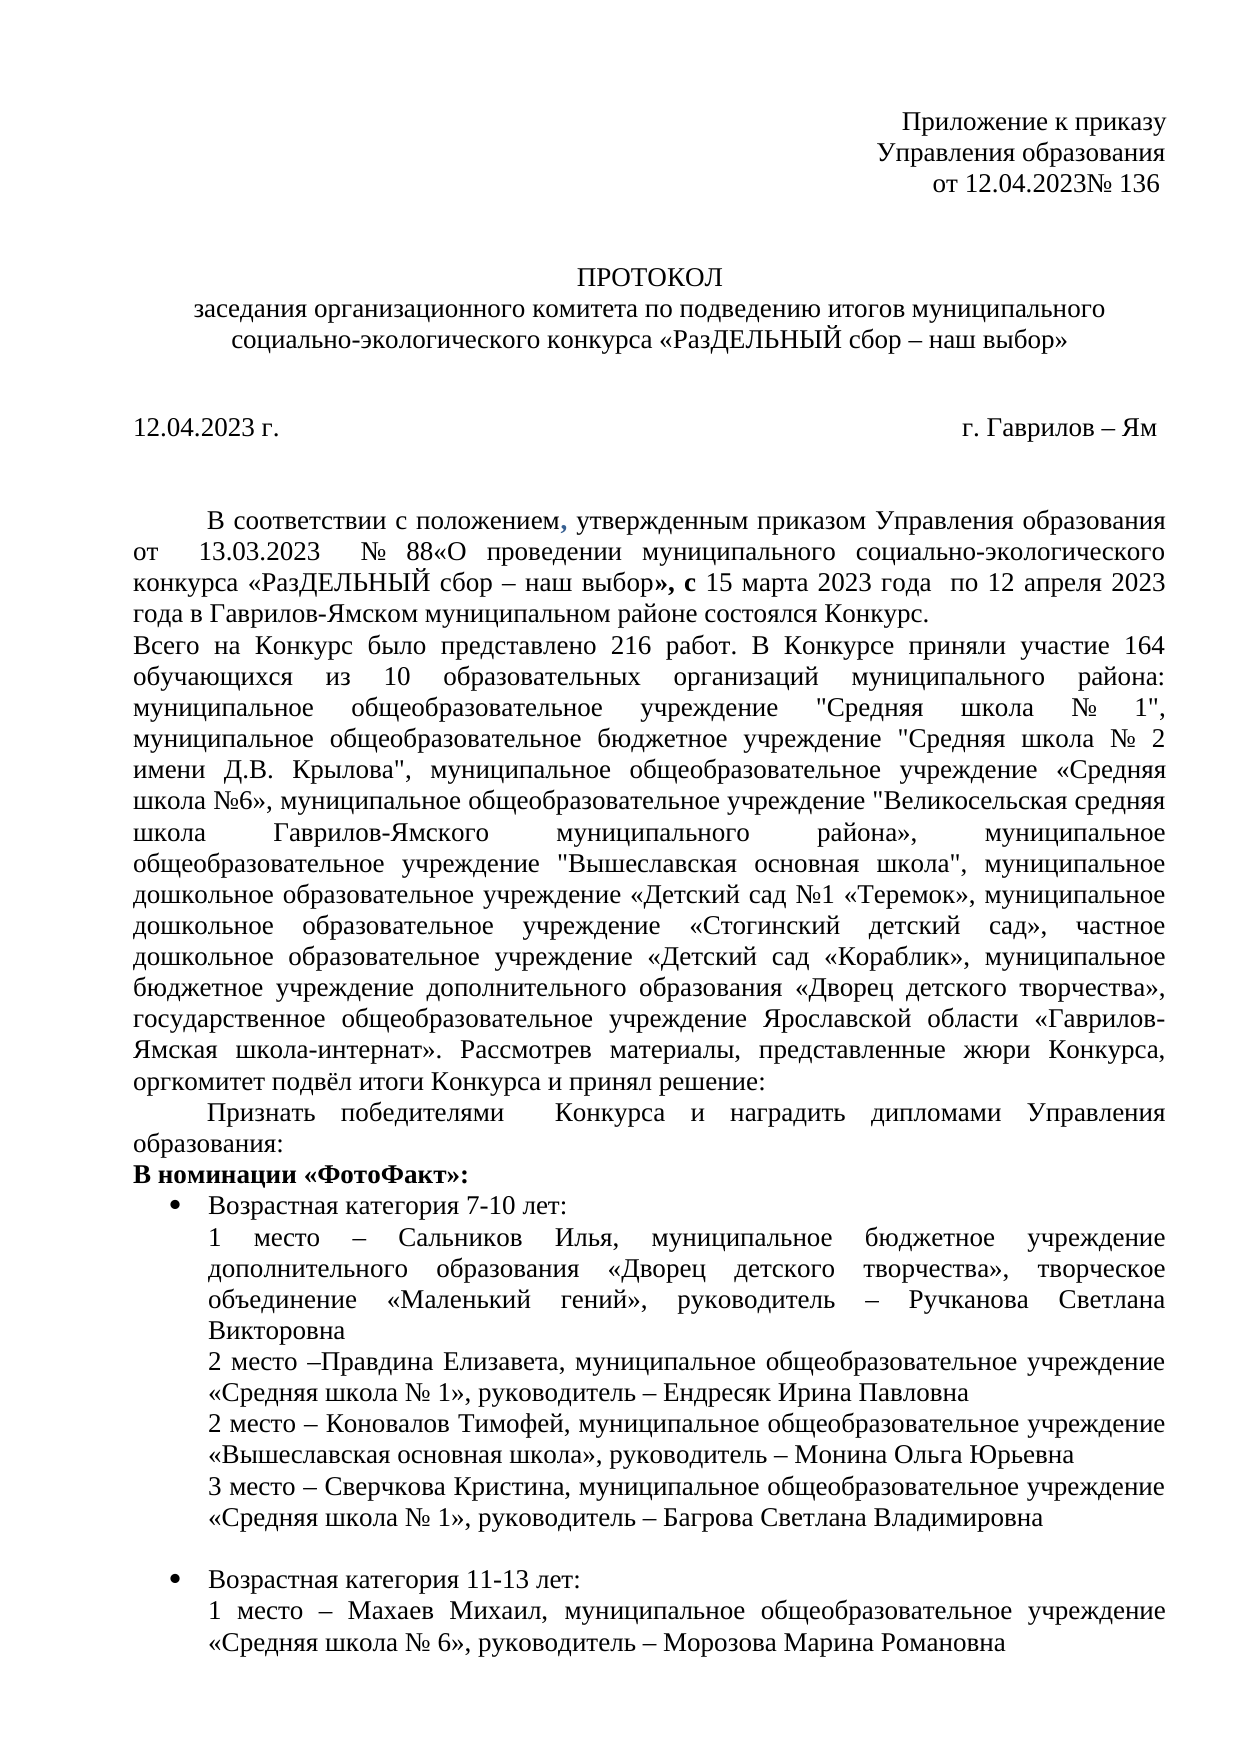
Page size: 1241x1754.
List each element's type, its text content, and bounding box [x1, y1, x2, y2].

list 2 место – Коновалов Тимофей, муниципальное общеобразовательное учреждение «Вышеславская основная школа», руководитель – Монина Ольга Юрьевна [208, 1407, 1167, 1470]
text Признать победителями Конкурса и наградить дипломами Управления образования: [133, 1096, 1167, 1158]
text Управления образования [133, 136, 1167, 167]
text Приложение к приказу [133, 105, 1167, 136]
text 12.04.2023 г. г. Гаврилов – Ям [133, 411, 1167, 442]
text В номинации «ФотоФакт»: [133, 1158, 1167, 1189]
list Возрастная категория 11-13 лет: [170, 1563, 1167, 1594]
text от 12.04.2023№ 136 [133, 167, 1167, 198]
text Всего на Конкурс было представлено 216 работ. В Конкурсе приняли участие 164 обучающихся из 10 образовательных организаций муниципального района: муниципальное общеобразовательное учреждение "Средняя школа № 1", муниципальное общеобразовательное бюджетное учреждение "Средняя школа № 2 имени Д.В. Крылова", муниципальное общеобразовательное учреждение «Средняя школа №6», муниципальное общеобразовательное учреждение "Великосельская средняя школа Гаврилов-Ямского муниципального района», муниципальное общеобразовательное учреждение "Вышеславская основная школа", муниципальное дошкольное образовательное учреждение «Детский сад №1 «Теремок», муниципальное дошкольное образовательное учреждение «Стогинский детский сад», частное дошкольное образовательное учреждение «Детский сад «Кораблик», муниципальное бюджетное учреждение дополнительного образования «Дворец детского творчества», государственное общеобразовательное учреждение Ярославской области «Гаврилов-Ямская школа-интернат». Рассмотрев материалы, представленные жюри Конкурса, оргкомитет подвёл итоги Конкурса и принял решение: [133, 629, 1167, 1096]
list Возрастная категория 7-10 лет: [170, 1189, 1167, 1221]
text ПРОТОКОЛ [133, 261, 1167, 292]
subtitle В соответствии с положением, утвержденным приказом Управления образования от 13.03.2023 № 88«О проведении муниципального социально-экологического конкурса «РазДЕЛЬНЫЙ сбор – наш выбор», с 15 марта 2023 года по 12 апреля 2023 года в Гаврилов-Ямском муниципальном районе состоялся Конкурс. [133, 504, 1167, 629]
list 3 место – Сверчкова Кристина, муниципальное общеобразовательное учреждение «Средняя школа № 1», руководитель – Багрова Светлана Владимировна [208, 1470, 1167, 1532]
list 2 место –Правдина Елизавета, муниципальное общеобразовательное учреждение «Средняя школа № 1», руководитель – Ендресяк Ирина Павловна [208, 1345, 1167, 1407]
list 1 место – Сальников Илья, муниципальное бюджетное учреждение дополнительного образования «Дворец детского творчества», творческое объединение «Маленький гений», руководитель – Ручканова Светлана Викторовна [208, 1221, 1167, 1345]
list 1 место – Махаев Михаил, муниципальное общеобразовательное учреждение «Средняя школа № 6», руководитель – Морозова Марина Романовна [208, 1594, 1167, 1657]
subtitle заседания организационного комитета по подведению итогов муниципального социально-экологического конкурса «РазДЕЛЬНЫЙ сбор – наш выбор» [133, 292, 1167, 354]
